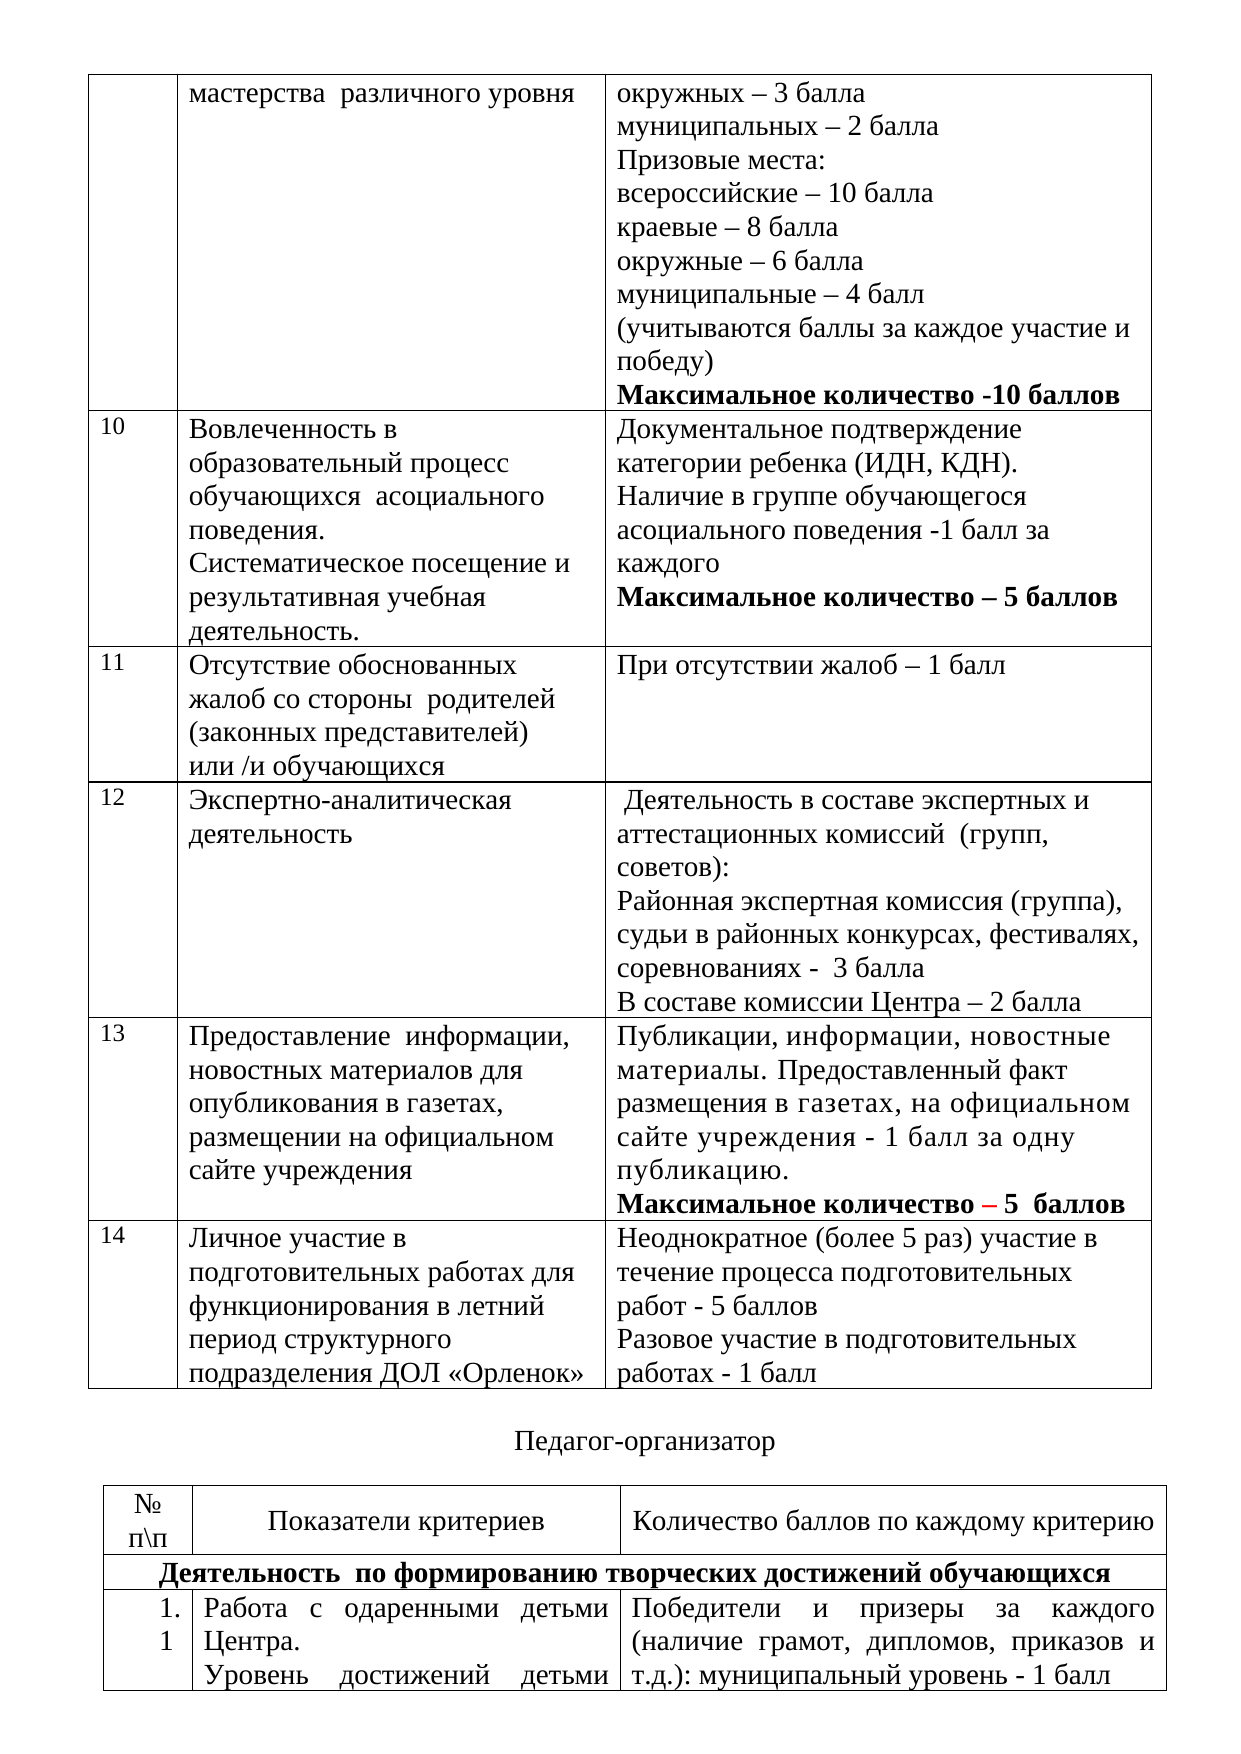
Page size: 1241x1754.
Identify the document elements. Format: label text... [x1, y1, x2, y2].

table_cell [193, 1590, 620, 1690]
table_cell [606, 75, 1151, 410]
table_cell Публикации, информации, новостные материалы. Предоставленный факт размещения в газетах, на официальном сайте учреждения - 1 балл за одну публикацию. Максимальное количество – 5 баллов [606, 1018, 1151, 1219]
table_cell Вовлеченность в образовательный процесс обучающихся асоциального поведения. Систематическое посещение и результативная учебная деятельность. [178, 411, 605, 646]
table_cell 10 [89, 411, 177, 646]
table_header № п\п [104, 1486, 192, 1554]
text Педагог-организатор [118, 1423, 1167, 1456]
table_cell 12 [89, 783, 177, 1017]
table_cell Предоставление информации, новостных материалов для опубликования в газетах, размещении на официальном сайте учреждения [178, 1018, 605, 1219]
table_header Показатели критериев [193, 1486, 620, 1554]
table_cell Отсутствие обоснованных жалоб со стороны родителей (законных представителей) или /и обучающихся [178, 647, 605, 781]
table_cell Деятельность по формированию творческих достижений обучающихся [104, 1555, 1166, 1589]
table_cell 14 [104, 1590, 192, 1690]
table_cell Экспертно-аналитическая деятельность [178, 783, 605, 1017]
table_cell 9 [89, 75, 177, 410]
table_cell Неоднократное (более 5 раз) участие в течение процесса подготовительных работ - 5 баллов Разовое участие в подготовительных работах - 1 балл [606, 1221, 1151, 1388]
table_cell 14 [89, 1221, 177, 1388]
table_cell При отсутствии жалоб – 1 балл [606, 647, 1151, 781]
table_cell Документальное подтверждение категории ребенка (ИДН, КДН). Наличие в группе обучающегося асоциального поведения -1 балл за каждого Максимальное количество – 5 баллов [606, 411, 1151, 646]
table_cell 11 [89, 647, 177, 781]
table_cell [621, 1590, 1166, 1690]
table_cell Деятельность в составе экспертных и аттестационных комиссий (групп, советов): Районная экспертная комиссия (группа), судьи в районных конкурсах, фестивалях, соревнованиях - 3 балла В составе комиссии Центра – 2 балла [606, 783, 1151, 1017]
table_cell 13 [89, 1018, 177, 1219]
table_cell Личное участие в подготовительных работах для функционирования в летний период структурного подразделения ДОЛ «Орленок» [178, 1221, 605, 1388]
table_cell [178, 75, 605, 410]
table_header Количество баллов по каждому критерию [621, 1486, 1166, 1554]
